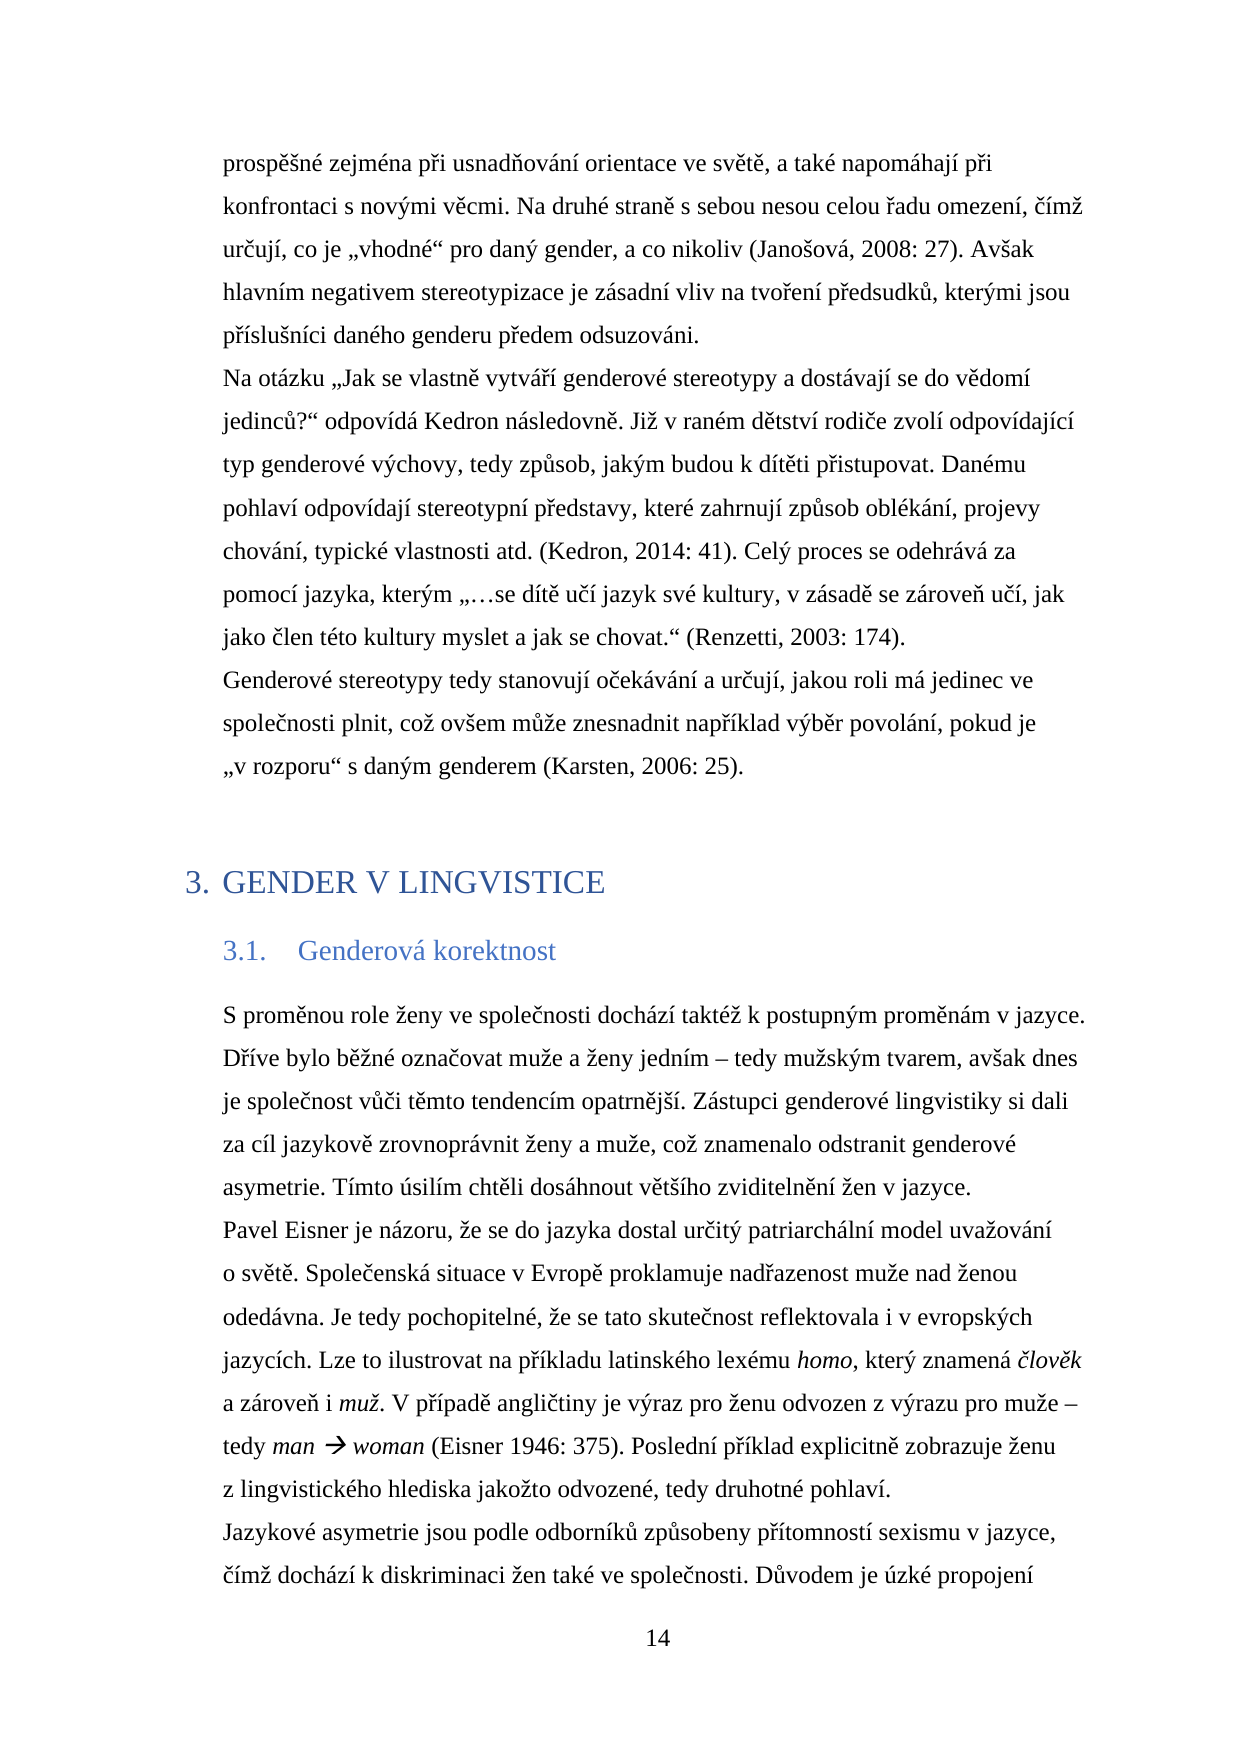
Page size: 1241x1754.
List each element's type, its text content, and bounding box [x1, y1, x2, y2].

subtitle Genderová korektnost [223, 933, 1092, 966]
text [223, 1000, 1092, 1589]
subtitle GENDER V LINGVISTICE [185, 863, 1092, 901]
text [223, 148, 1092, 780]
